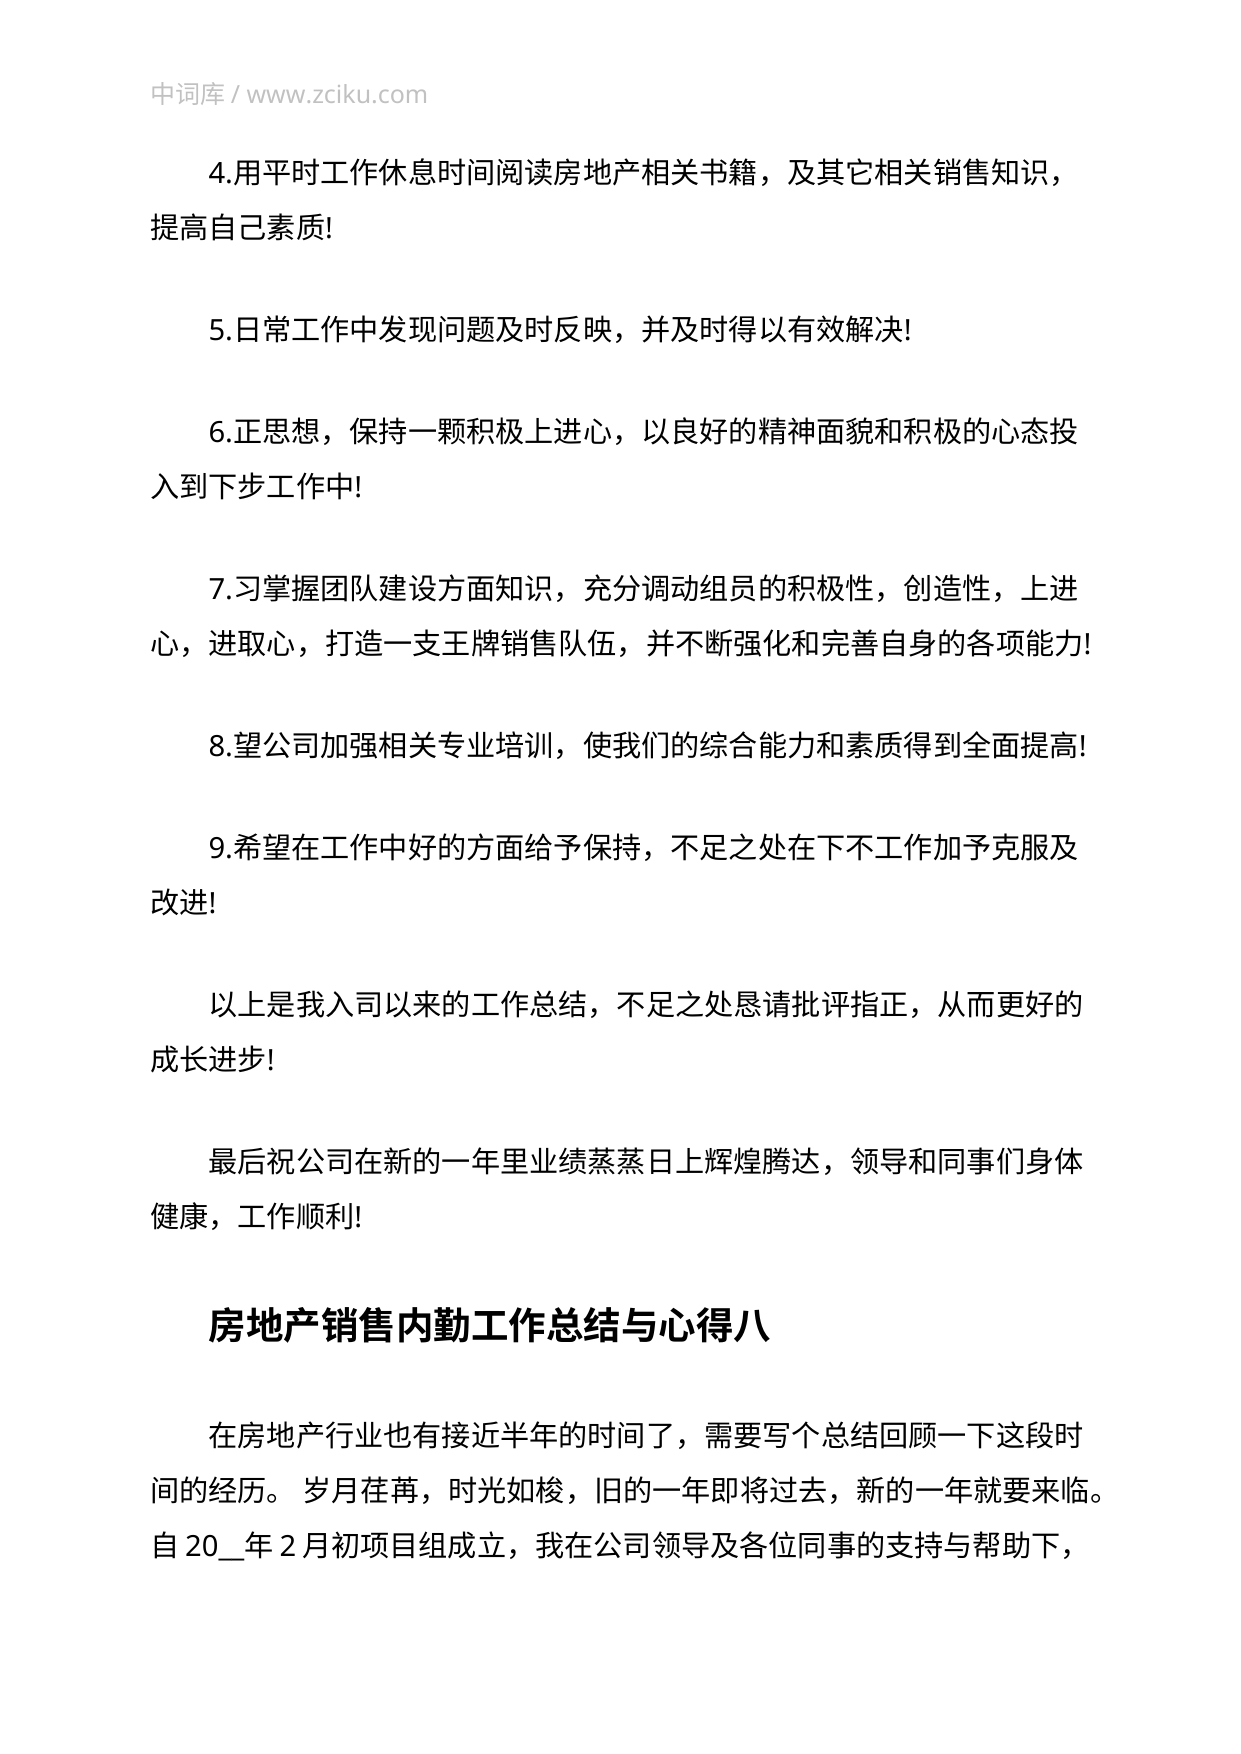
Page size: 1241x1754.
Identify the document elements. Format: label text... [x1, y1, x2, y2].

text 8.望公司加强相关专业培训，使我们的综合能力和素质得到全面提高! [150, 723, 1090, 765]
text 7.习掌握团队建设方面知识，充分调动组员的积极性，创造性，上进心，进取心，打造一支王牌销售队伍，并不断强化和完善自身的各项能力! [150, 566, 1090, 663]
text 4.用平时工作休息时间阅读房地产相关书籍，及其它相关销售知识，提高自己素质! [150, 150, 1090, 247]
text 5.日常工作中发现问题及时反映，并及时得以有效解决! [150, 307, 1090, 349]
text 6.正思想，保持一颗积极上进心，以良好的精神面貌和积极的心态投入到下步工作中! [150, 409, 1090, 506]
text 最后祝公司在新的一年里业绩蒸蒸日上辉煌腾达，领导和同事们身体健康，工作顺利! [150, 1139, 1090, 1236]
text 9.希望在工作中好的方面给予保持，不足之处在下不工作加予克服及改进! [150, 825, 1090, 922]
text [150, 1413, 1090, 1565]
text 房地产销售内勤工作总结与心得八 [150, 1296, 1090, 1350]
text 以上是我入司以来的工作总结，不足之处恳请批评指正，从而更好的成长进步! [150, 982, 1090, 1079]
